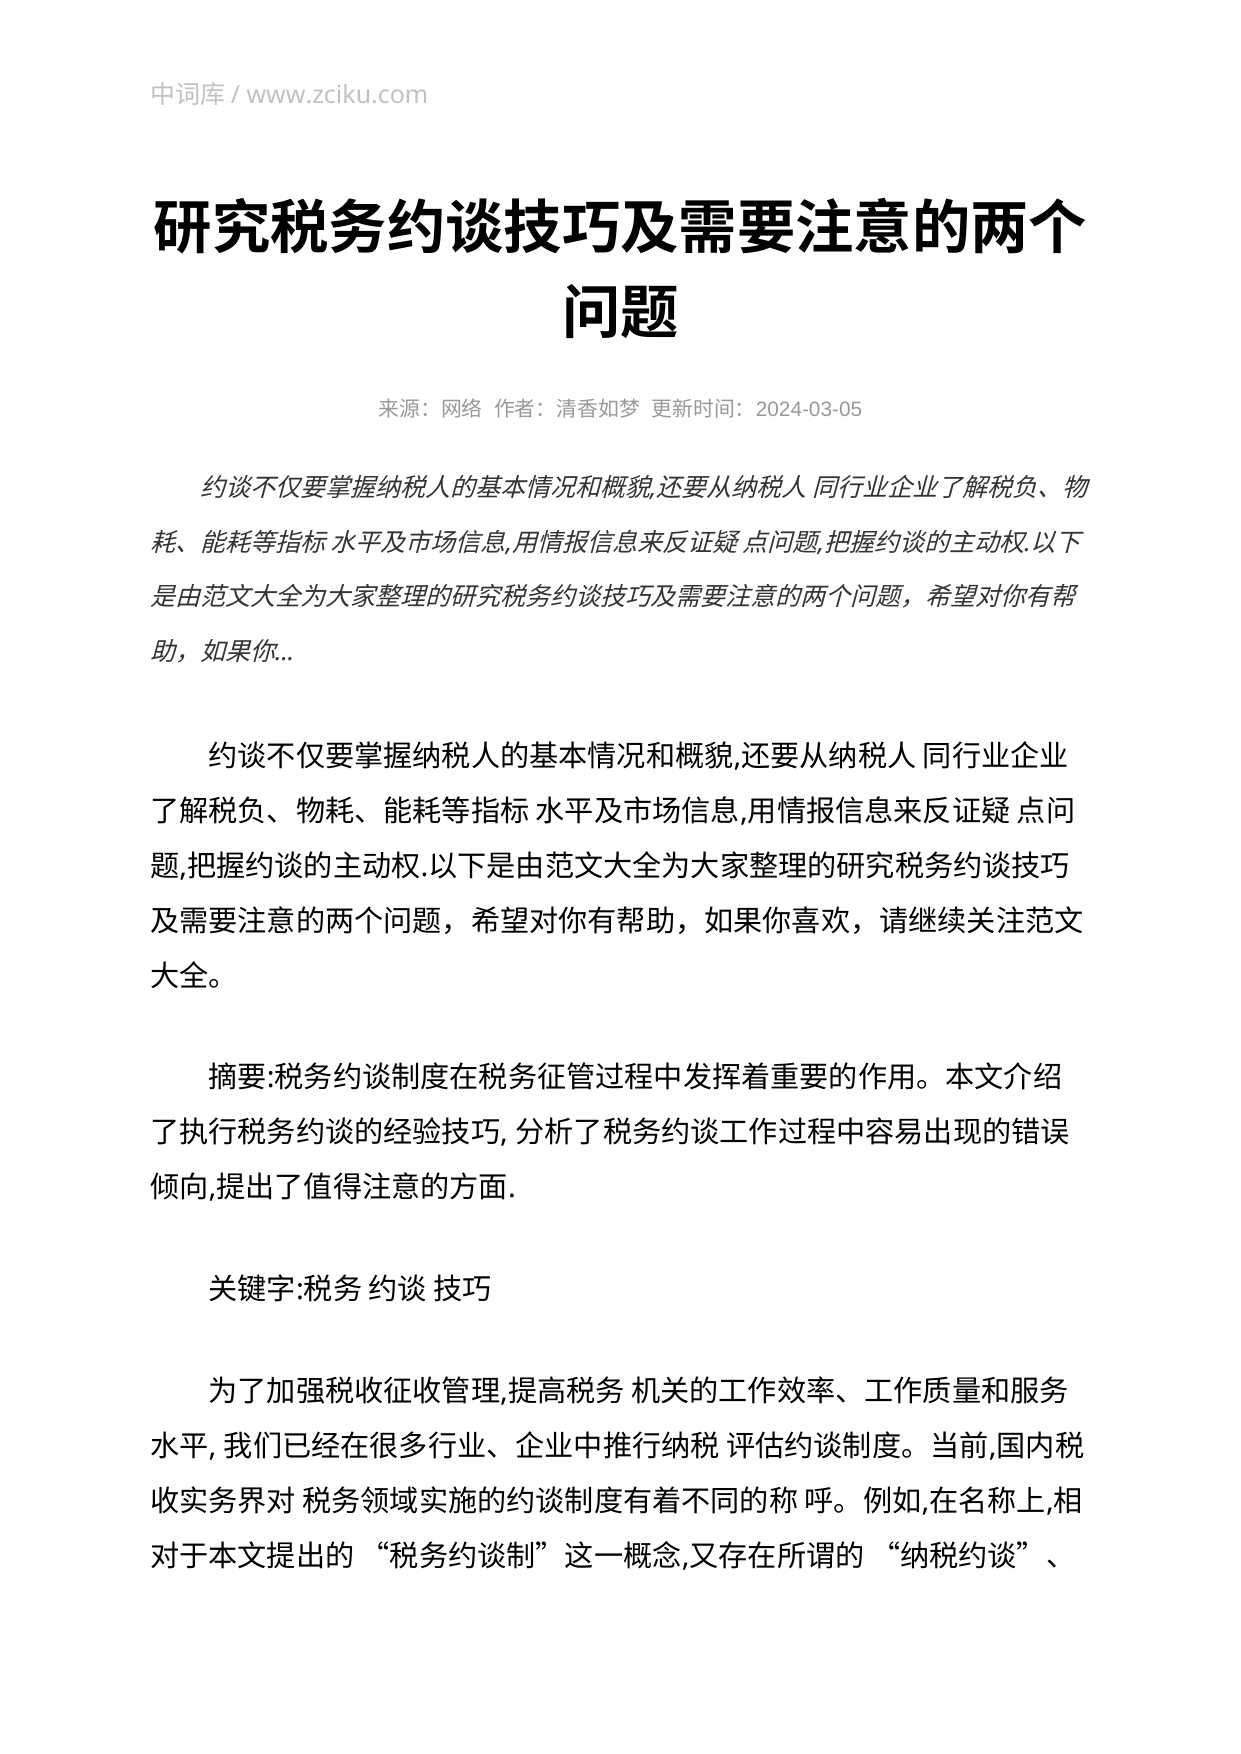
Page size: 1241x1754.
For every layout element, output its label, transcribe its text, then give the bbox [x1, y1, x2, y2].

text 约谈不仅要掌握纳税人的基本情况和概貌,还要从纳税人 同行业企业了解税负、物耗、能耗等指标 水平及市场信息,用情报信息来反证疑 点问题,把握约谈的主动权.以下是由范文大全为大家整理的研究税务约谈技巧及需要注意的两个问题，希望对你有帮助，如果你喜欢，请继续关注范文大全。 [150, 732, 1090, 994]
text 关键字:税务 约谈 技巧 [150, 1266, 1090, 1308]
text 约谈不仅要掌握纳税人的基本情况和概貌,还要从纳税人 同行业企业了解税负、物耗、能耗等指标 水平及市场信息,用情报信息来反证疑 点问题,把握约谈的主动权.以下是由范文大全为大家整理的研究税务约谈技巧及需要注意的两个问题，希望对你有帮助，如果你... [150, 468, 1090, 667]
subtitle 研究税务约谈技巧及需要注意的两个问题 [150, 181, 1090, 350]
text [150, 1368, 1090, 1575]
text 来源：网络 作者：清香如梦 更新时间：2024-03-05 [150, 397, 1090, 421]
text 摘要:税务约谈制度在税务征管过程中发挥着重要的作用。本文介绍了执行税务约谈的经验技巧, 分析了税务约谈工作过程中容易出现的错误倾向,提出了值得注意的方面. [150, 1054, 1090, 1206]
